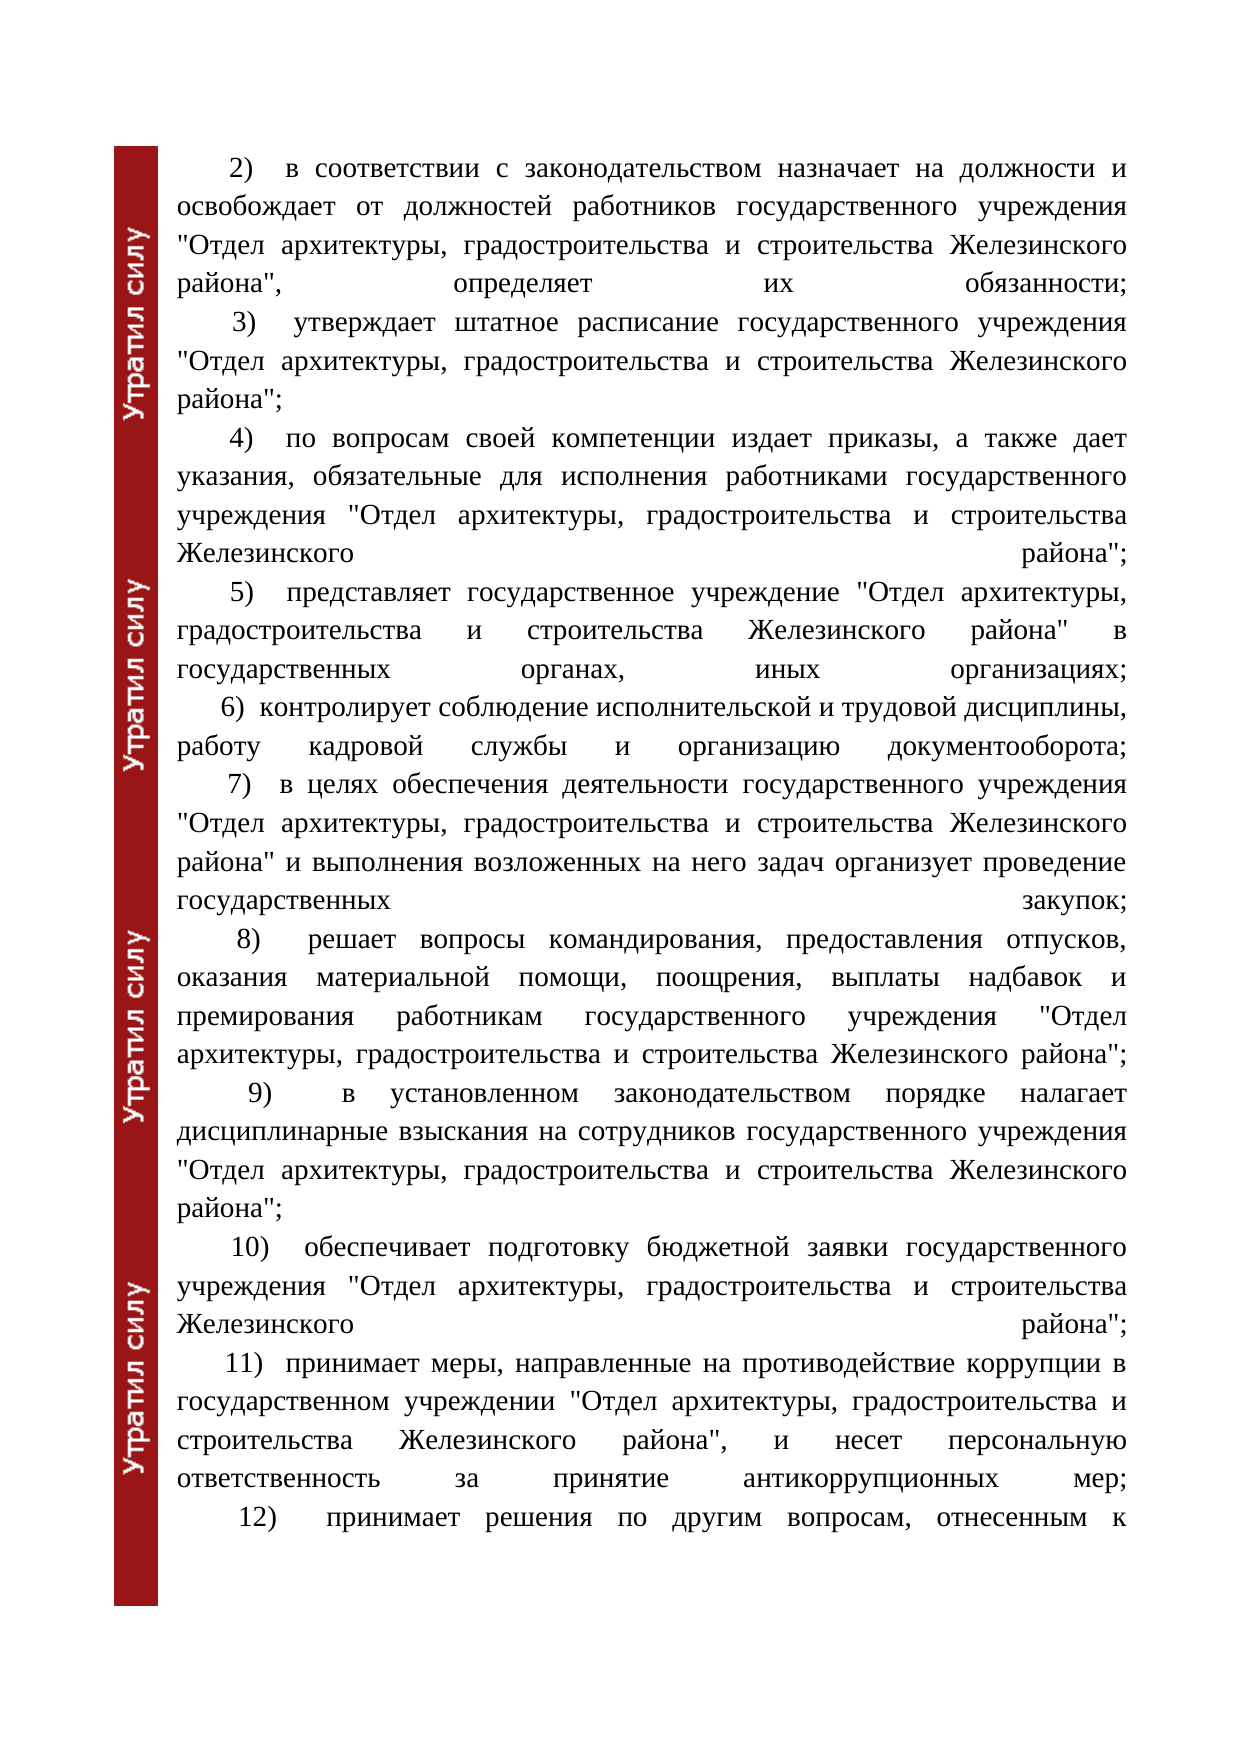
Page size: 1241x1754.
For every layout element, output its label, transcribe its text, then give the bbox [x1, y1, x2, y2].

picture [114, 146, 158, 150]
picture [114, 1532, 158, 1606]
